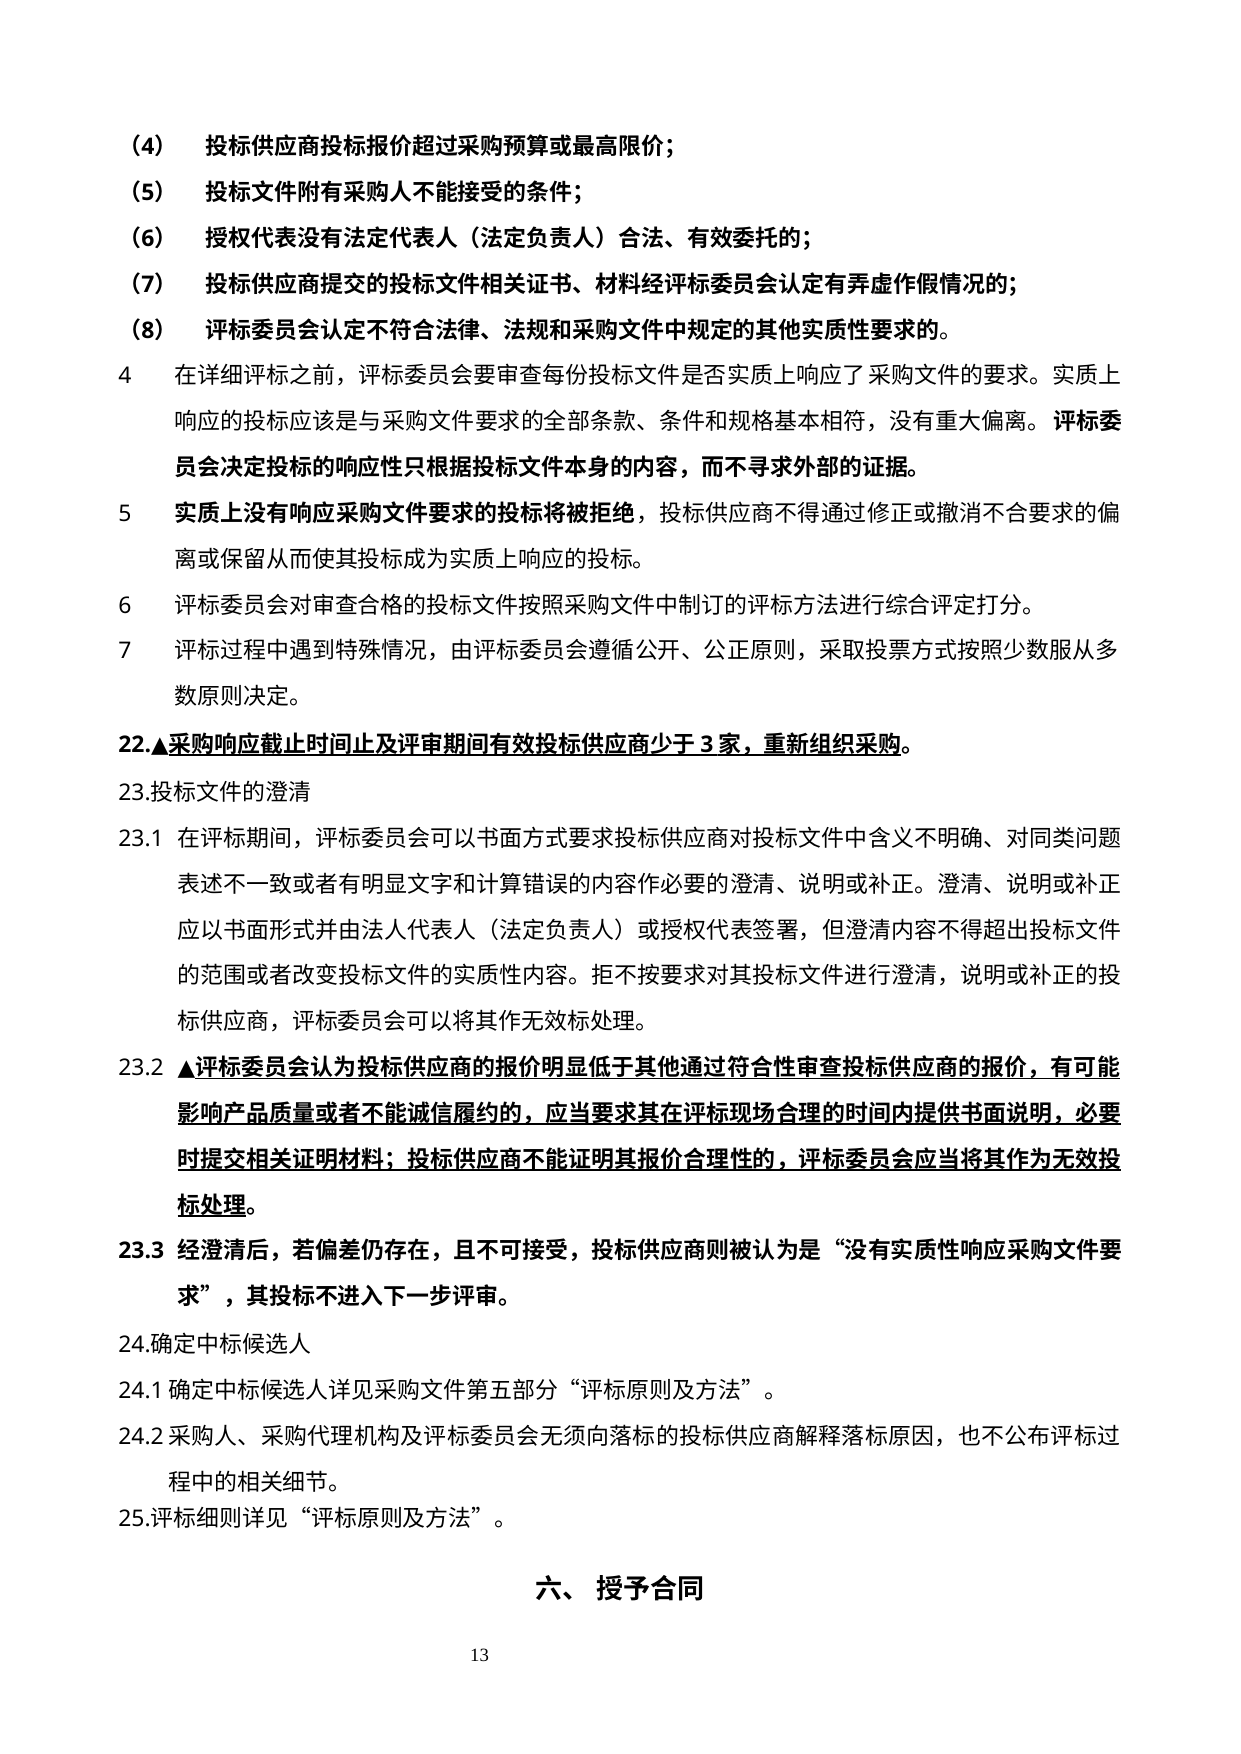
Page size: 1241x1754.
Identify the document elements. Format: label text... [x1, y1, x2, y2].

list 授权代表没有法定代表人（法定负责人）合法、有效委托的； [118, 210, 1122, 256]
list 评标过程中遇到特殊情况，由评标委员会遵循公开、公正原则，采取投票方式按照少数服从多数原则决定。 [118, 622, 1122, 714]
list 22.▲采购响应截止时间止及评审期间有效投标供应商少于3家，重新组织采购。 [118, 714, 1122, 762]
list ▲评标委员会认为投标供应商的报价明显低于其他通过符合性审查投标供应商的报价，有可能影响产品质量或者不能诚信履约的，应当要求其在评标现场合理的时间内提供书面说明，必要时提交相关证明材料；投标供应商不能证明其报价合理性的，评标委员会应当将其作为无效投标处理。 [118, 1039, 1122, 1222]
list 在评标期间，评标委员会可以书面方式要求投标供应商对投标文件中含义不明确、对同类问题表述不一致或者有明显文字和计算错误的内容作必要的澄清、说明或补正。澄清、说明或补正应以书面形式并由法人代表人（法定负责人）或授权代表签署，但澄清内容不得超出投标文件的范围或者改变投标文件的实质性内容。拒不按要求对其投标文件进行澄清，说明或补正的投标供应商，评标委员会可以将其作无效标处理。 [118, 810, 1122, 1039]
list 采购人、采购代理机构及评标委员会无须向落标的投标供应商解释落标原因，也不公布评标过程中的相关细节。 [118, 1408, 1122, 1499]
list 确定中标候选人详见采购文件第五部分“评标原则及方法”。 [118, 1362, 1122, 1408]
list 投标供应商提交的投标文件相关证书、材料经评标委员会认定有弄虚作假情况的； [118, 256, 1122, 301]
list 24.确定中标候选人 [118, 1314, 1122, 1362]
text 六、 授予合同 [117, 1562, 1122, 1608]
list 在详细评标之前，评标委员会要审查每份投标文件是否实质上响应了采购文件的要求。实质上响应的投标应该是与采购文件要求的全部条款、条件和规格基本相符，没有重大偏离。评标委员会决定投标的响应性只根据投标文件本身的内容，而不寻求外部的证据。 [118, 347, 1122, 485]
list 实质上没有响应采购文件要求的投标将被拒绝，投标供应商不得通过修正或撤消不合要求的偏离或保留从而使其投标成为实质上响应的投标。 [118, 485, 1122, 576]
list 投标供应商投标报价超过采购预算或最高限价； [118, 118, 1122, 164]
list 23.投标文件的澄清 [118, 762, 1122, 810]
text 25.评标细则详见“评标原则及方法”。 [118, 1499, 1122, 1533]
list 经澄清后，若偏差仍存在，且不可接受，投标供应商则被认为是“没有实质性响应采购文件要求”，其投标不进入下一步评审。 [118, 1222, 1122, 1314]
list 评标委员会对审查合格的投标文件按照采购文件中制订的评标方法进行综合评定打分。 [118, 576, 1122, 622]
list 投标文件附有采购人不能接受的条件； [118, 164, 1122, 210]
list 评标委员会认定不符合法律、法规和采购文件中规定的其他实质性要求的。 [118, 301, 1122, 347]
